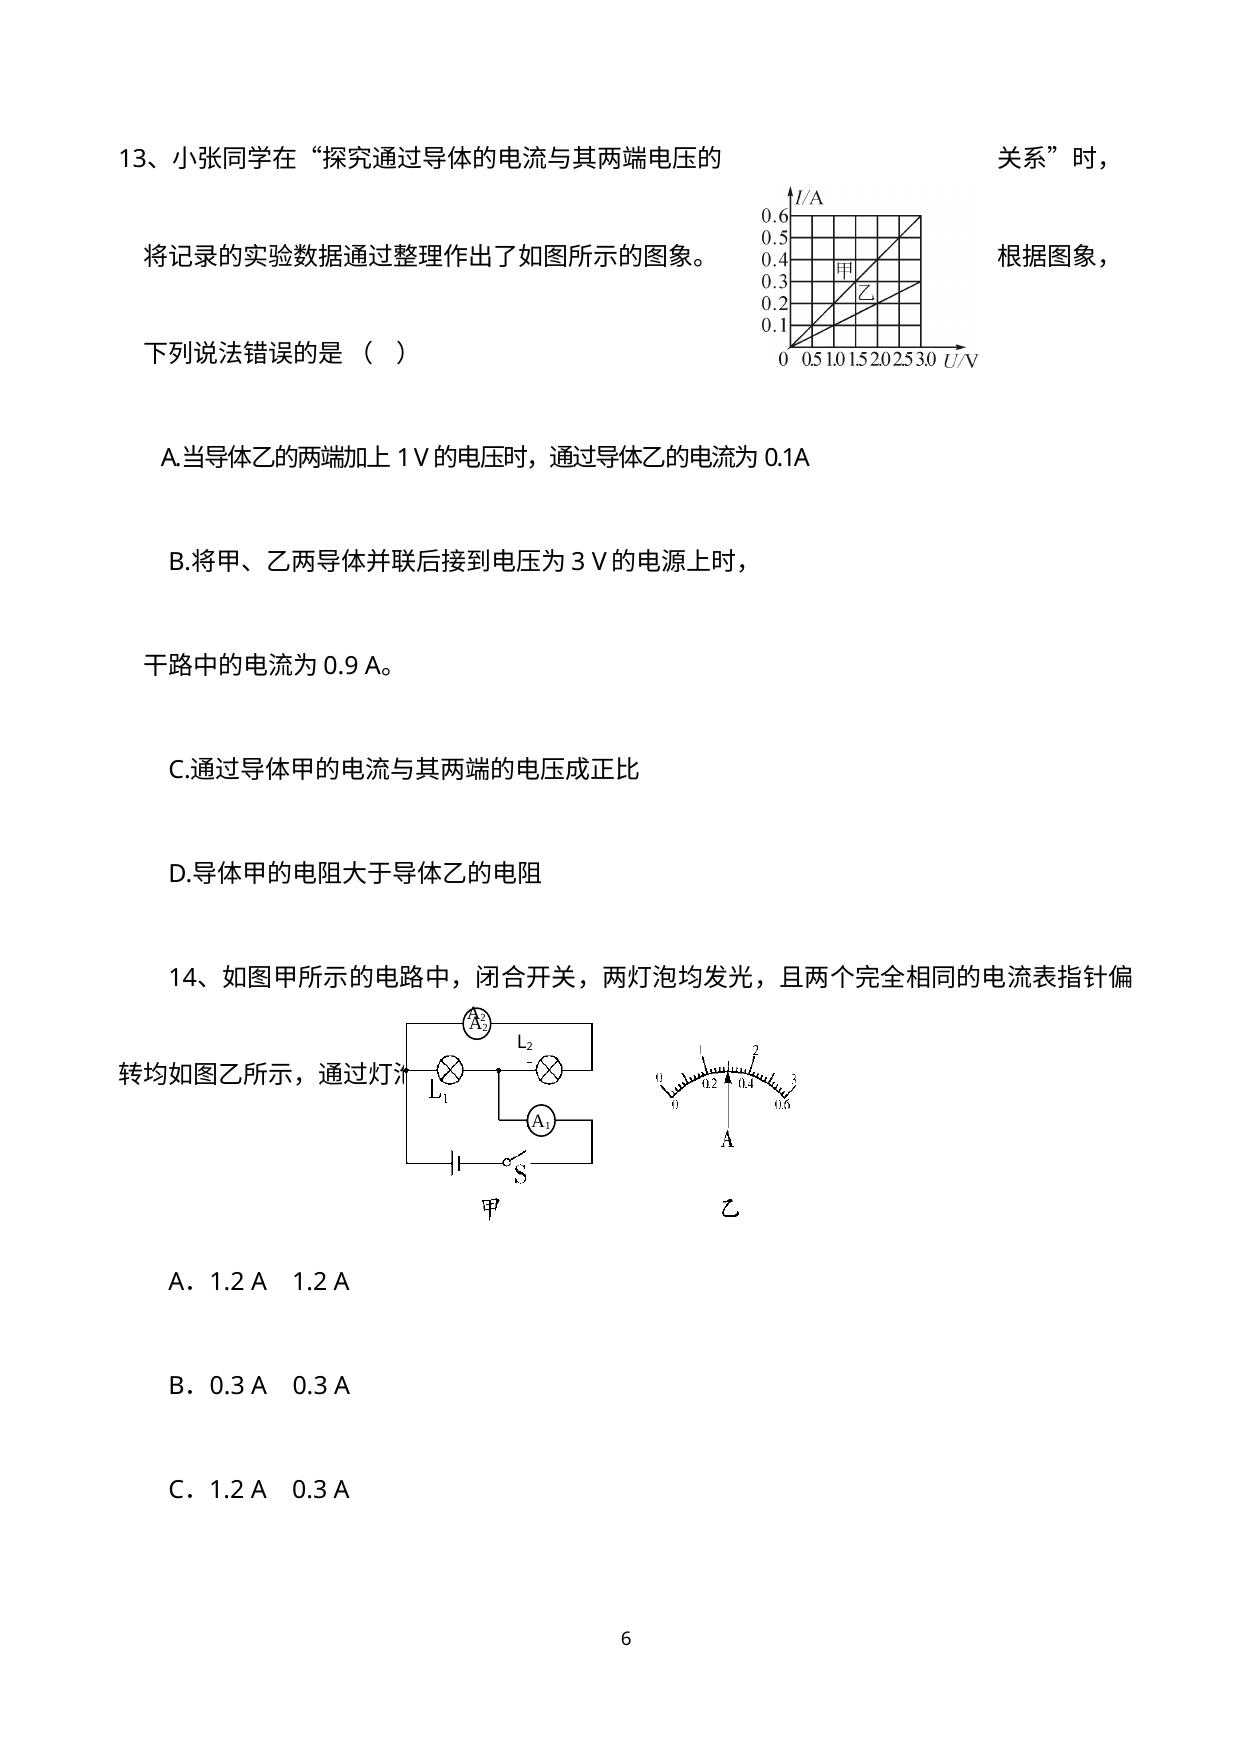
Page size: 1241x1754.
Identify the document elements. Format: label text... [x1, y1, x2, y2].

text 干路中的电流为0.9 A。 [118, 631, 1134, 696]
text A.当导体乙的两端加上1 V的电压时，通过导体乙的电流为0.1A [118, 423, 1134, 488]
picture [404, 1009, 796, 1221]
text C．1.2 A 0.3 A [118, 1455, 1134, 1520]
text B.将甲、乙两导体并联后接到电压为3 V的电源上时， [118, 527, 1134, 592]
text 13、小张同学在“探究通过导体的电流与其两端电压的关系”时，将记录的实验数据通过整理作出了如图所示的图象。根据图象，下列说法错误的是 （ ） [118, 124, 1134, 384]
text D.导体甲的电阻大于导体乙的电阻 [118, 839, 1134, 904]
picture [761, 186, 979, 368]
text B．0.3 A 0.3 A [118, 1351, 1134, 1416]
text C.通过导体甲的电流与其两端的电压成正比 [118, 735, 1134, 800]
text A．1.2 A 1.2 A [118, 1247, 1134, 1312]
text 14、如图甲所示的电路中，闭合开关，两灯泡均发光，且两个完全相同的电流表指针偏转均如图乙所示，通过灯泡L1和L2的电流分别为（ ） [118, 943, 1134, 1105]
